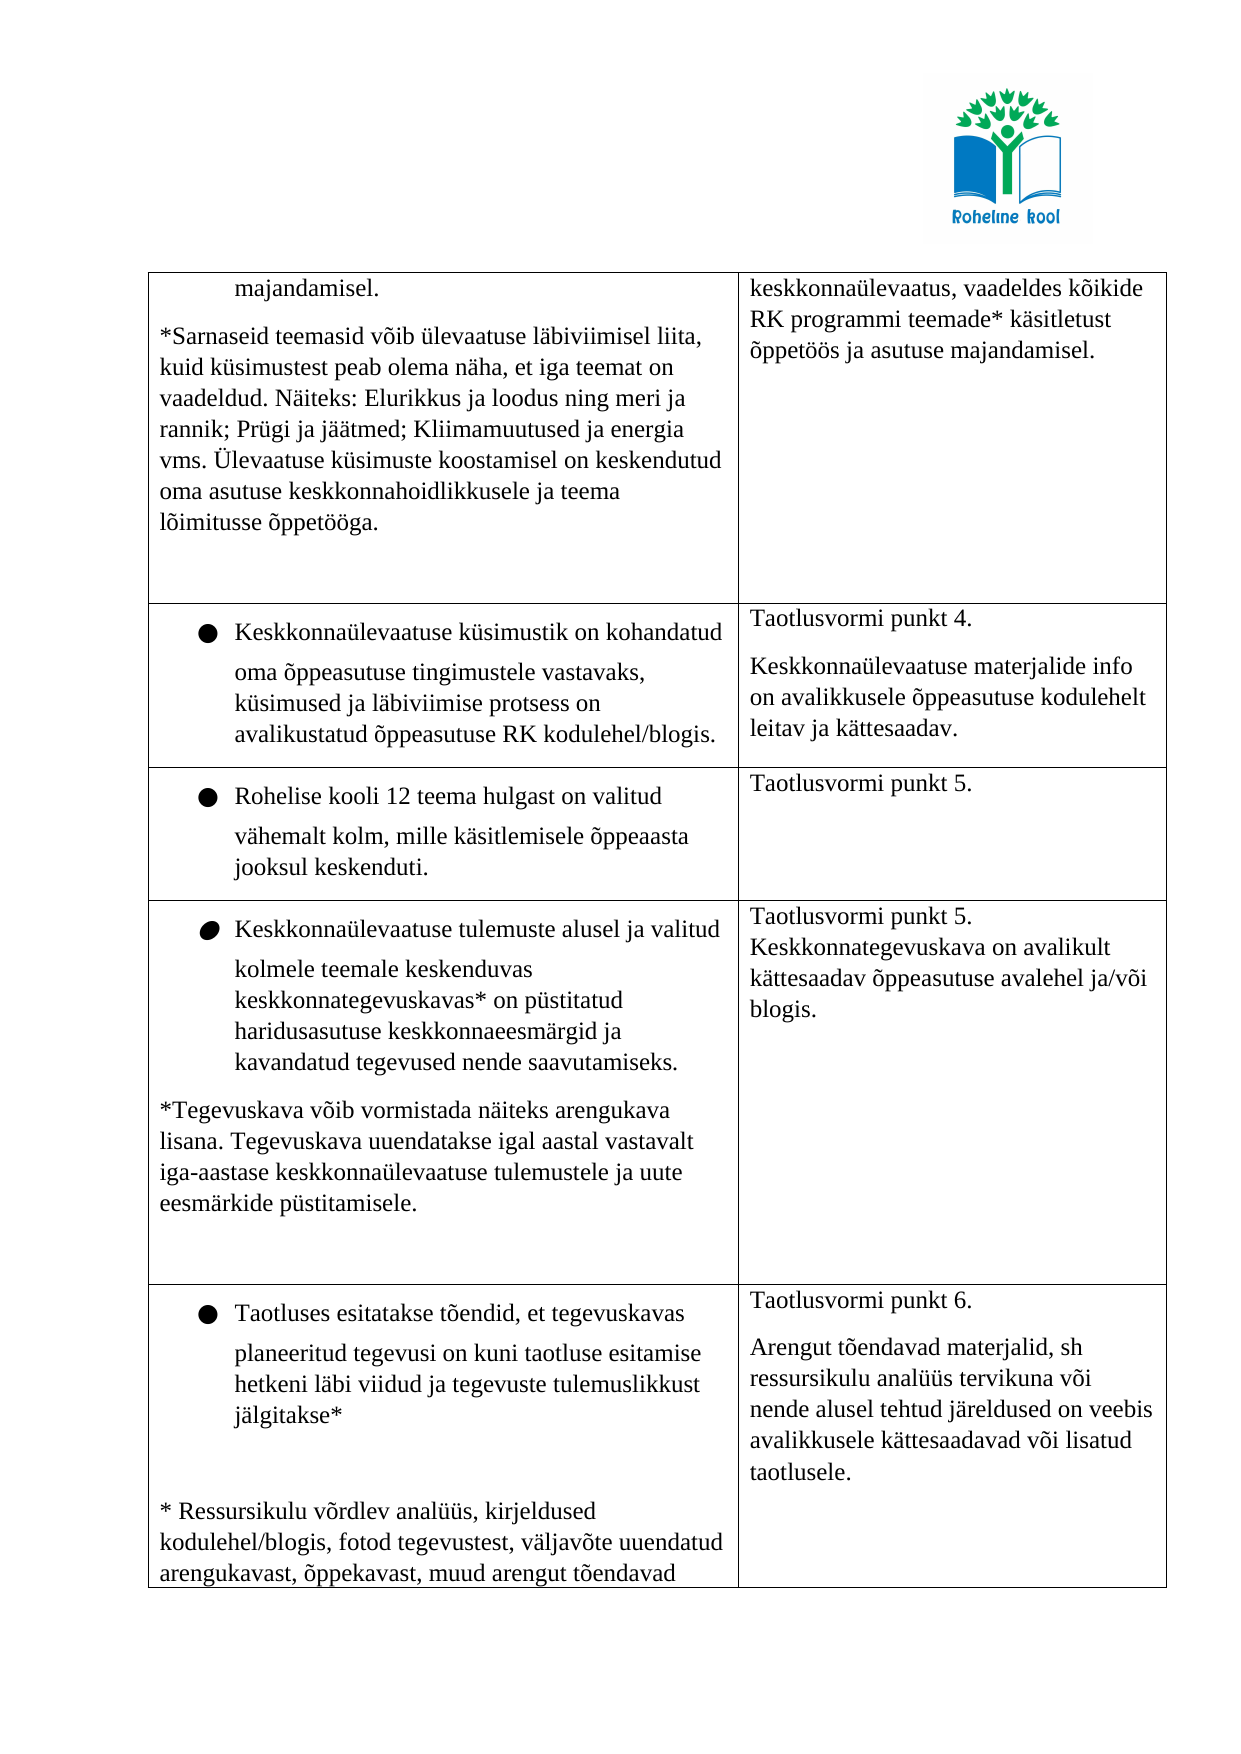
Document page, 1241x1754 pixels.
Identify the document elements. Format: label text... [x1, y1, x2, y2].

table_cell Keskkonnaülevaatuse tulemuste alusel ja valitud kolmele teemale keskenduvas keskkonnategevuskavas* on püstitatud haridusasutuse keskkonnaeesmärgid ja kavandatud tegevused nende saavutamiseks. *Tegevuskava võib vormistada näiteks arengukava lisana. Tegevuskava uuendatakse igal aastal vastavalt iga-aastase keskkonnaülevaatuse tulemustele ja uute eesmärkide püstitamisele. [149, 901, 738, 1284]
table_cell Keskkonnaülevaatuse küsimustik on kohandatud oma õppeasutuse tingimustele vastavaks, küsimused ja läbiviimise protsess on avalikustatud õppeasutuse RK kodulehel/blogis. [149, 604, 738, 767]
table_cell Taotlusvormi punkt 5. Keskkonnategevuskava on avalikult kättesaadav õppeasutuse avalehel ja/või blogis. [739, 901, 1166, 1284]
table_cell Rohelise kooli 12 teema hulgast on valitud vähemalt kolm, mille käsitlemisele õppeaasta jooksul keskenduti. [149, 768, 738, 900]
picture [922, 73, 1093, 244]
table_cell Taotlusvormi punkt 4. Keskkonnaülevaatuse materjalide info on avalikkusele õppeasutuse kodulehelt leitav ja kättesaadav. [739, 604, 1166, 767]
table_cell Taotlusvormi punkt 5. [739, 768, 1166, 900]
